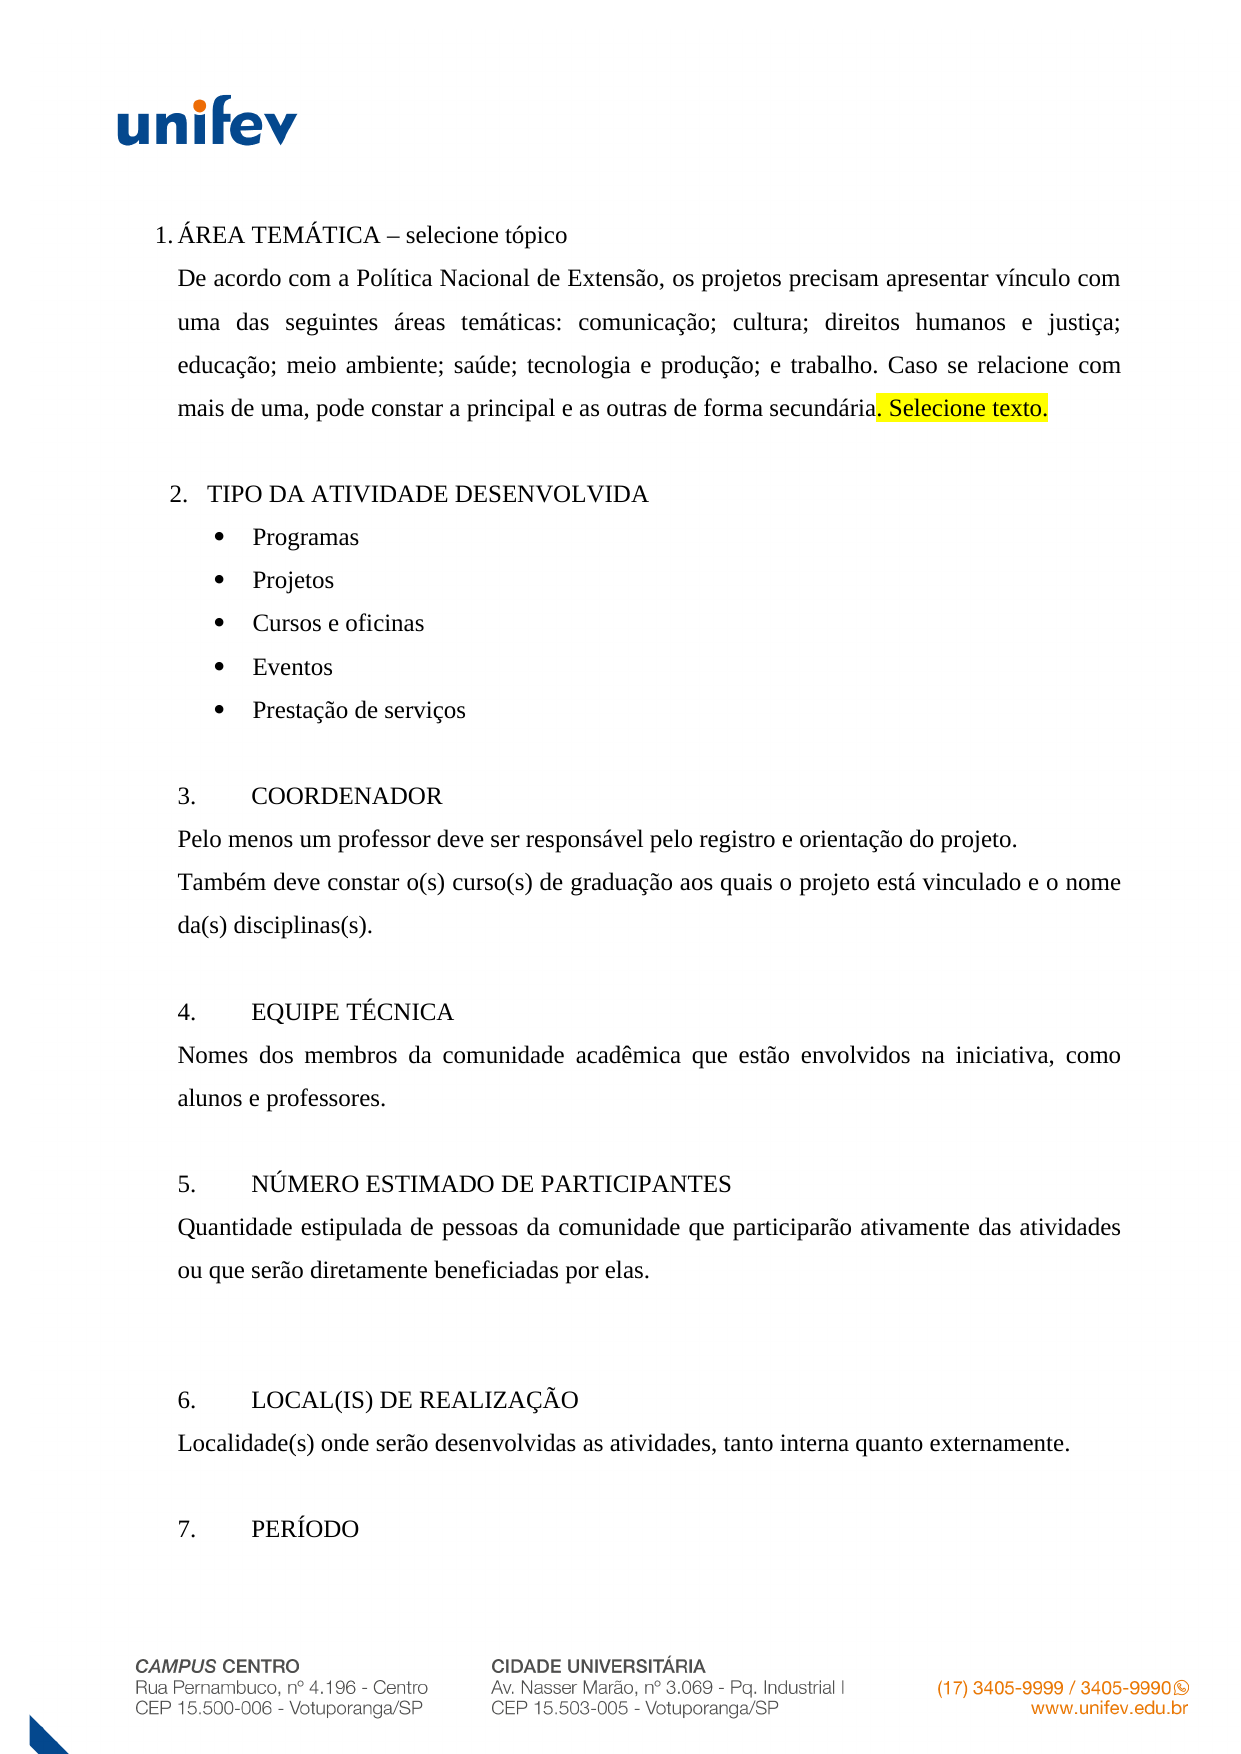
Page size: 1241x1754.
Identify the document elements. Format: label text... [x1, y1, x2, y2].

list LOCAL(IS) DE REALIZAÇÃO [177, 1385, 1116, 1413]
text Localidade(s) onde serão desenvolvidas as atividades, tanto interna quanto externamente. [177, 1428, 1122, 1457]
list Programas [215, 522, 1122, 551]
text Quantidade estipulada de pessoas da comunidade que participarão ativamente das atividades ou que serão diretamente beneficiadas por elas. [177, 1212, 1122, 1284]
list Prestação de serviços [215, 695, 1122, 723]
list PERÍODO [177, 1514, 1116, 1543]
list NÚMERO ESTIMADO DE PARTICIPANTES [177, 1169, 1116, 1198]
text De acordo com a Política Nacional de Extensão, os projetos precisam apresentar vínculo com uma das seguintes áreas temáticas: comunicação; cultura; direitos humanos e justiça; educação; meio ambiente; saúde; tecnologia e produção; e trabalho. Caso se relacione com mais de uma, pode constar a principal e as outras de forma secundária. Selecione texto. [177, 263, 1122, 422]
list Eventos [215, 652, 1122, 680]
list EQUIPE TÉCNICA [177, 997, 1116, 1025]
list TIPO DA ATIVIDADE DESENVOLVIDA [169, 479, 1116, 508]
text Também deve constar o(s) curso(s) de graduação aos quais o projeto está vinculado e o nome da(s) disciplinas(s). [177, 867, 1122, 939]
list Projetos [215, 565, 1122, 594]
picture [29, 29, 1241, 1754]
list ÁREA TEMÁTICA – selecione tópico [154, 220, 1116, 249]
list Cursos e oficinas [215, 608, 1122, 637]
text Nomes dos membros da comunidade acadêmica que estão envolvidos na iniciativa, como alunos e professores. [177, 1040, 1122, 1112]
list COORDENADOR [177, 781, 1116, 810]
text Pelo menos um professor deve ser responsável pelo registro e orientação do projeto. [177, 824, 1122, 853]
